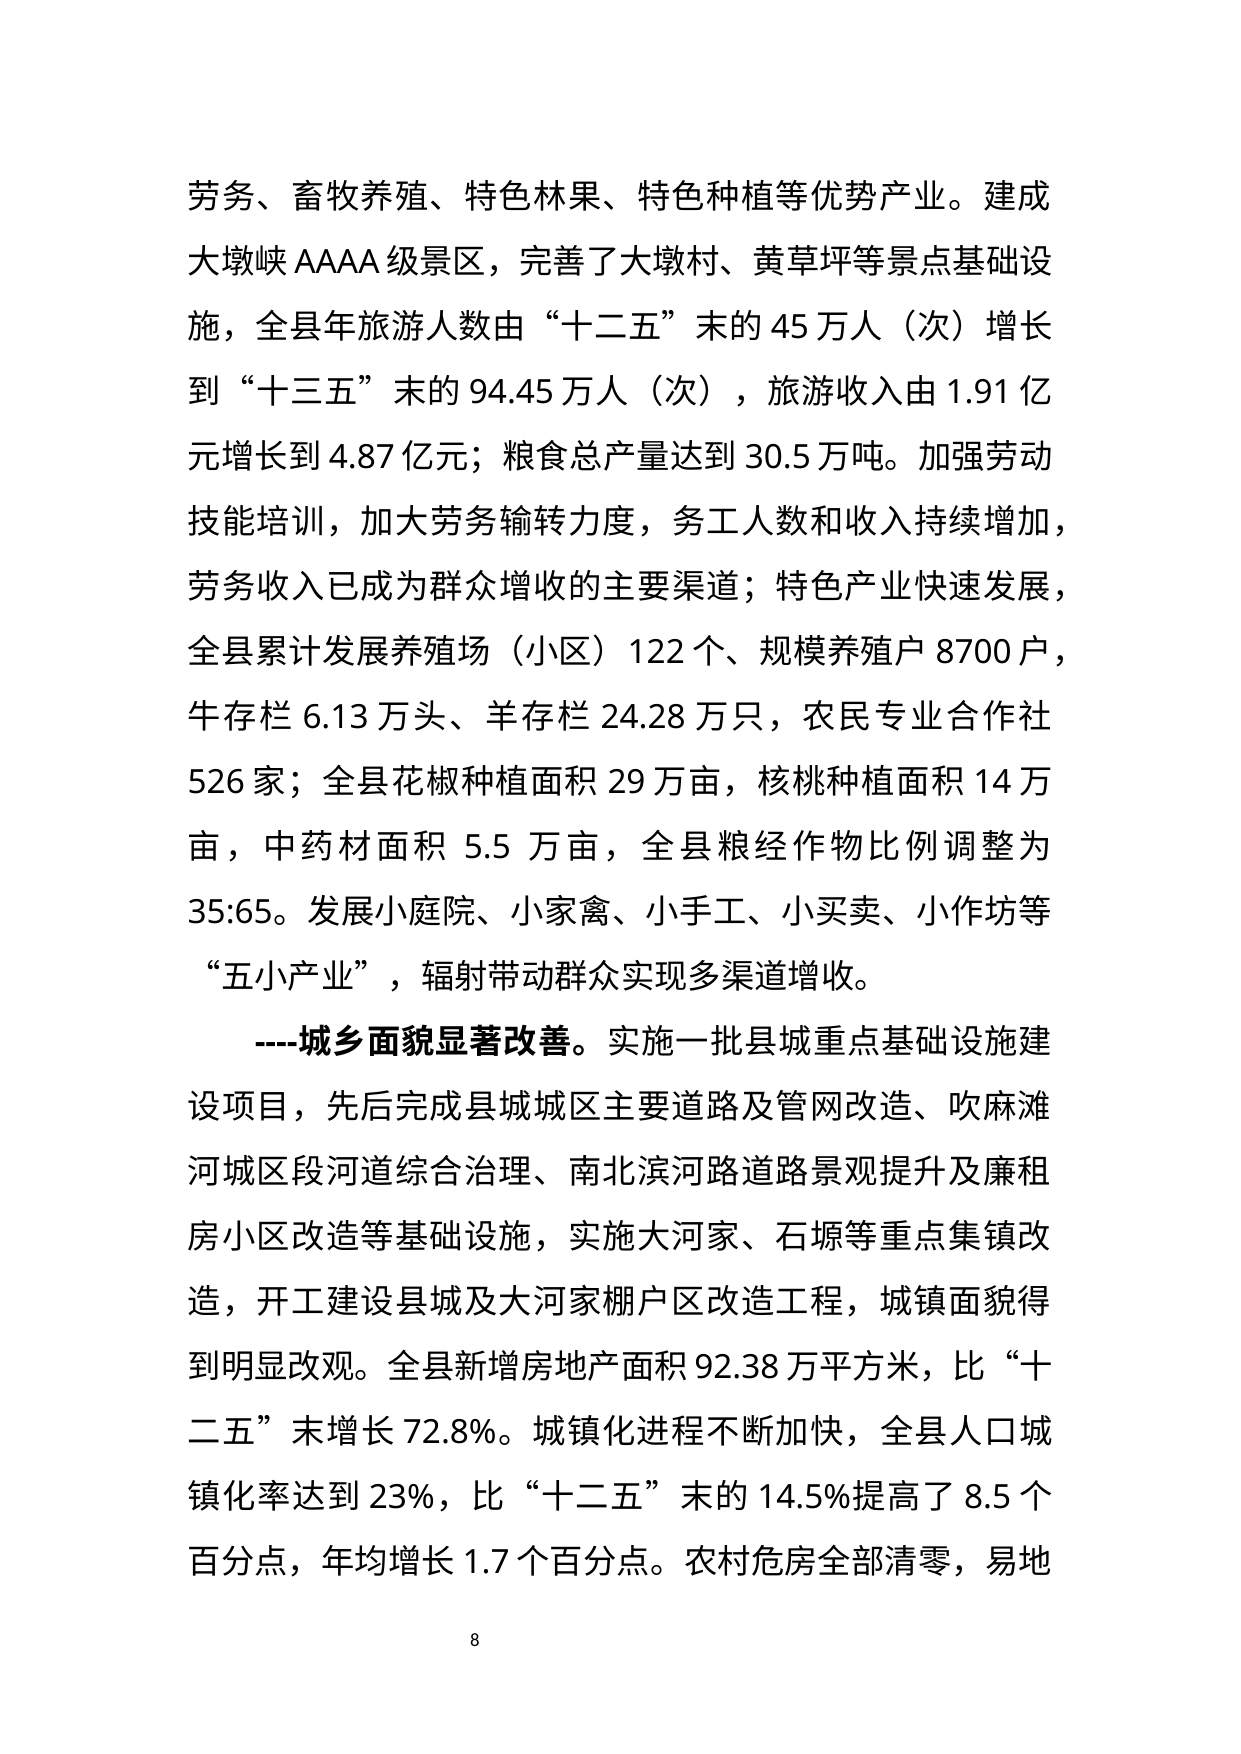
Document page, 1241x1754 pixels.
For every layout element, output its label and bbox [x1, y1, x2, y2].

text [187, 162, 1053, 1007]
text [187, 1007, 1053, 1592]
